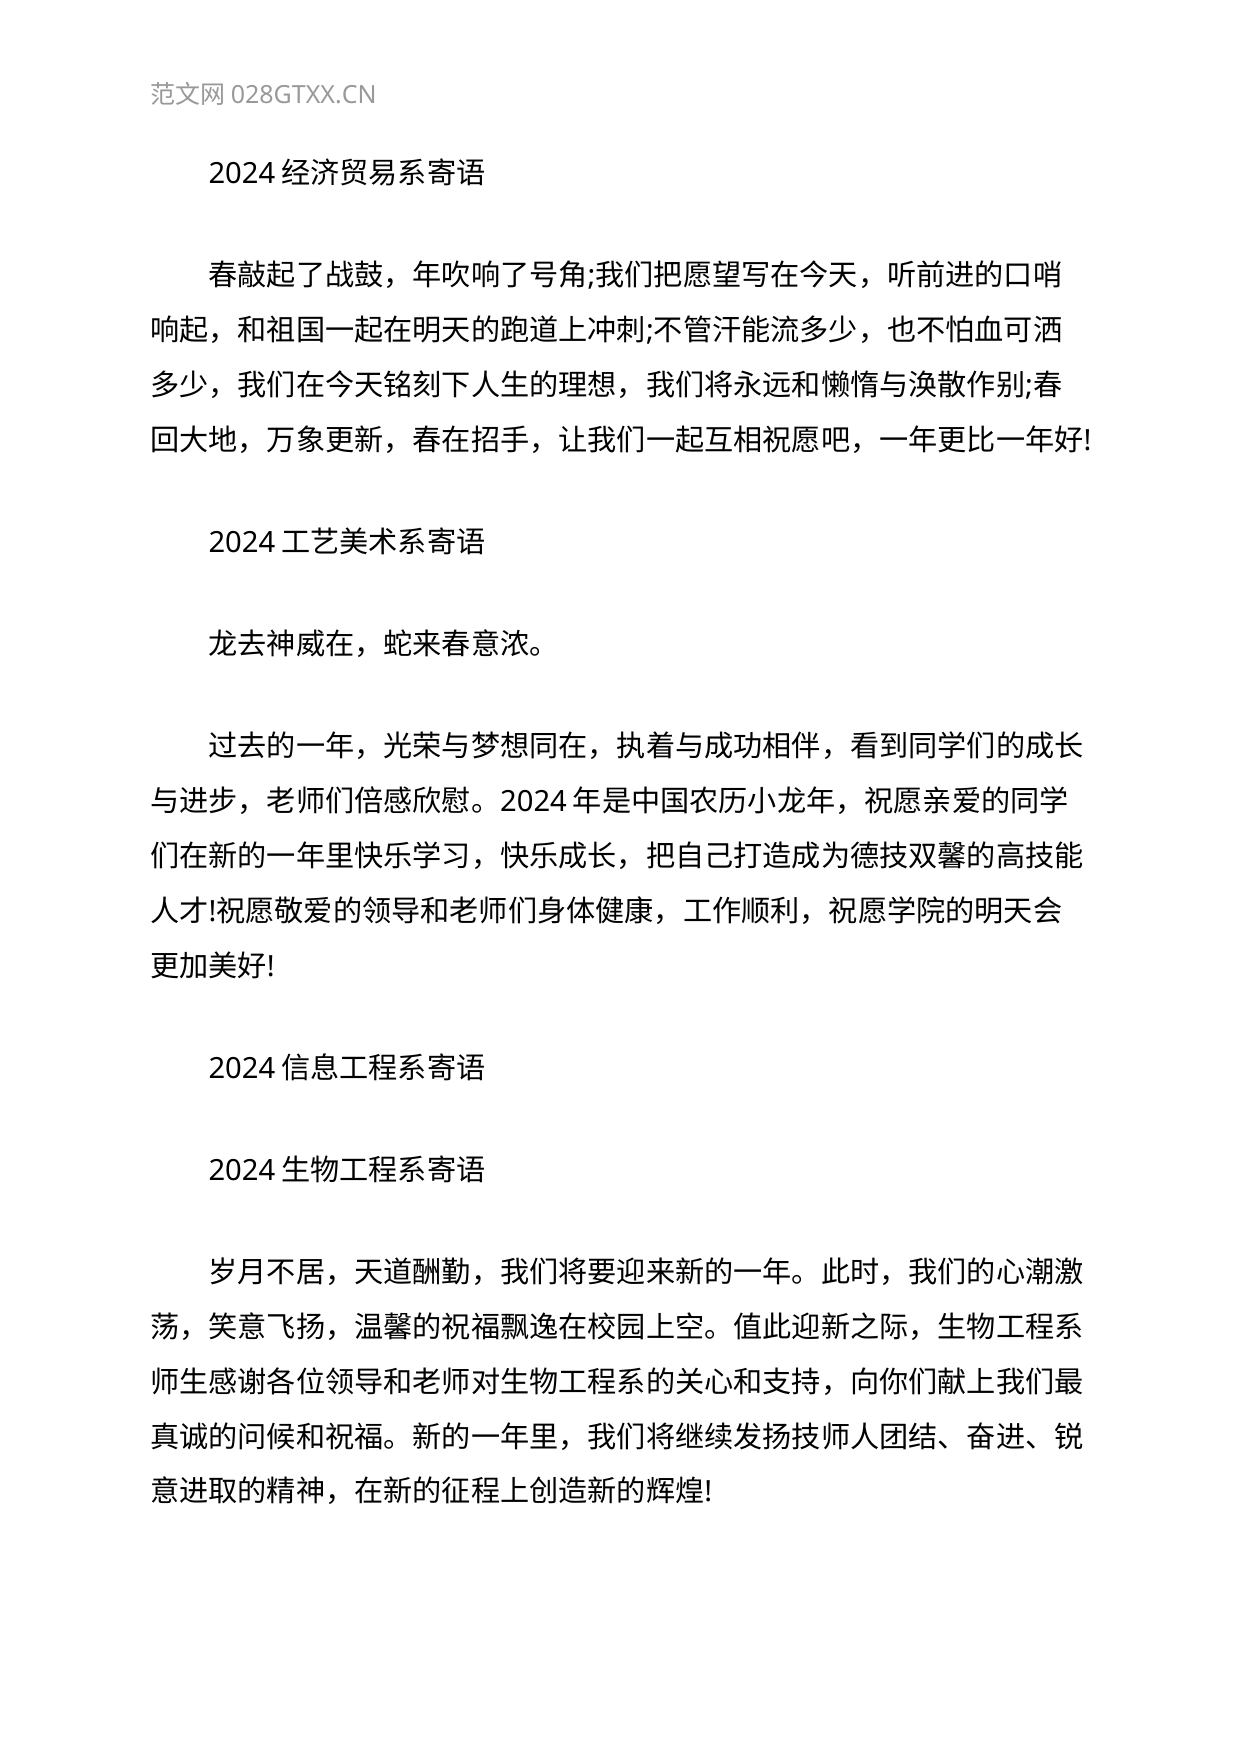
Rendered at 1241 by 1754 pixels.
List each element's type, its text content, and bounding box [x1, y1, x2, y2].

text 2024信息工程系寄语 [150, 1044, 1090, 1087]
text 春敲起了战鼓，年吹响了号角;我们把愿望写在今天，听前进的口哨响起，和祖国一起在明天的跑道上冲刺;不管汗能流多少，也不怕血可洒多少，我们在今天铭刻下人生的理想，我们将永远和懒惰与涣散作别;春回大地，万象更新，春在招手，让我们一起互相祝愿吧，一年更比一年好! [150, 252, 1090, 459]
text 2024经济贸易系寄语 [150, 150, 1090, 192]
text 龙去神威在，蛇来春意浓。 [150, 621, 1090, 663]
text 2024工艺美术系寄语 [150, 519, 1090, 561]
text 岁月不居，天道酬勤，我们将要迎来新的一年。此时，我们的心潮激荡，笑意飞扬，温馨的祝福飘逸在校园上空。值此迎新之际，生物工程系师生感谢各位领导和老师对生物工程系的关心和支持，向你们献上我们最真诚的问候和祝福。新的一年里，我们将继续发扬技师人团结、奋进、锐意进取的精神，在新的征程上创造新的辉煌! [150, 1248, 1090, 1510]
text 2024生物工程系寄语 [150, 1146, 1090, 1189]
text 过去的一年，光荣与梦想同在，执着与成功相伴，看到同学们的成长与进步，老师们倍感欣慰。2024年是中国农历小龙年，祝愿亲爱的同学们在新的一年里快乐学习，快乐成长，把自己打造成为德技双馨的高技能人才!祝愿敬爱的领导和老师们身体健康，工作顺利，祝愿学院的明天会更加美好! [150, 723, 1090, 985]
